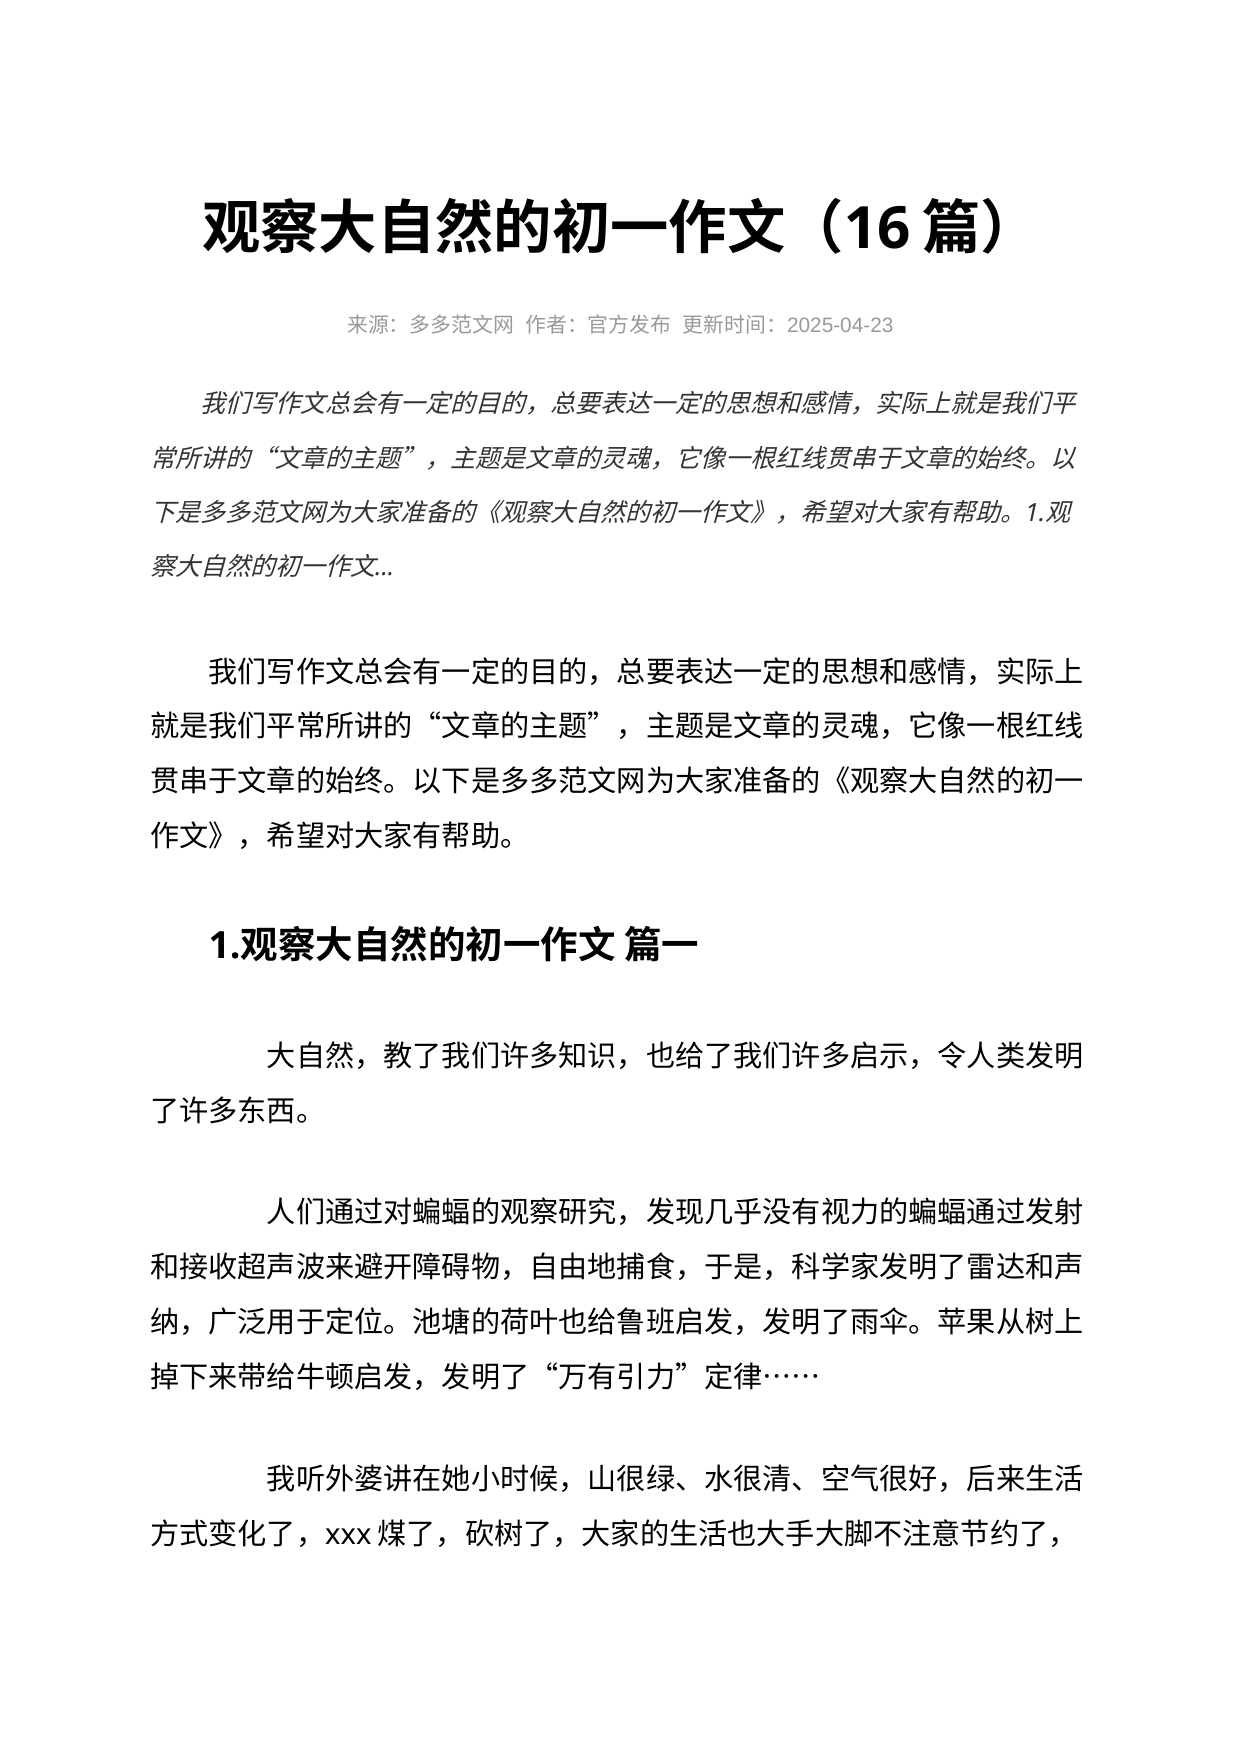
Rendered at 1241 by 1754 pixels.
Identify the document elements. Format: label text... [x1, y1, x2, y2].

text 大自然，教了我们许多知识，也给了我们许多启示，令人类发明了许多东西。 [150, 1032, 1090, 1129]
text 来源：多多范文网 作者：官方发布 更新时间：2025-04-23 [150, 313, 1090, 337]
text 1.观察大自然的初一作文 篇一 [150, 914, 1090, 969]
text 人们通过对蝙蝠的观察研究，发现几乎没有视力的蝙蝠通过发射和接收超声波来避开障碍物，自由地捕食，于是，科学家发明了雷达和声纳，广泛用于定位。池塘的荷叶也给鲁班启发，发明了雨伞。苹果从树上掉下来带给牛顿启发，发明了“万有引力”定律…… [150, 1189, 1090, 1396]
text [150, 1455, 1090, 1553]
text 我们写作文总会有一定的目的，总要表达一定的思想和感情，实际上就是我们平常所讲的“文章的主题”，主题是文章的灵魂，它像一根红线贯串于文章的始终。以下是多多范文网为大家准备的《观察大自然的初一作文》，希望对大家有帮助。 [150, 648, 1090, 855]
text 我们写作文总会有一定的目的，总要表达一定的思想和感情，实际上就是我们平常所讲的“文章的主题”，主题是文章的灵魂，它像一根红线贯串于文章的始终。以下是多多范文网为大家准备的《观察大自然的初一作文》，希望对大家有帮助。1.观察大自然的初一作文... [150, 384, 1090, 583]
subtitle 观察大自然的初一作文（16篇） [150, 181, 1090, 266]
